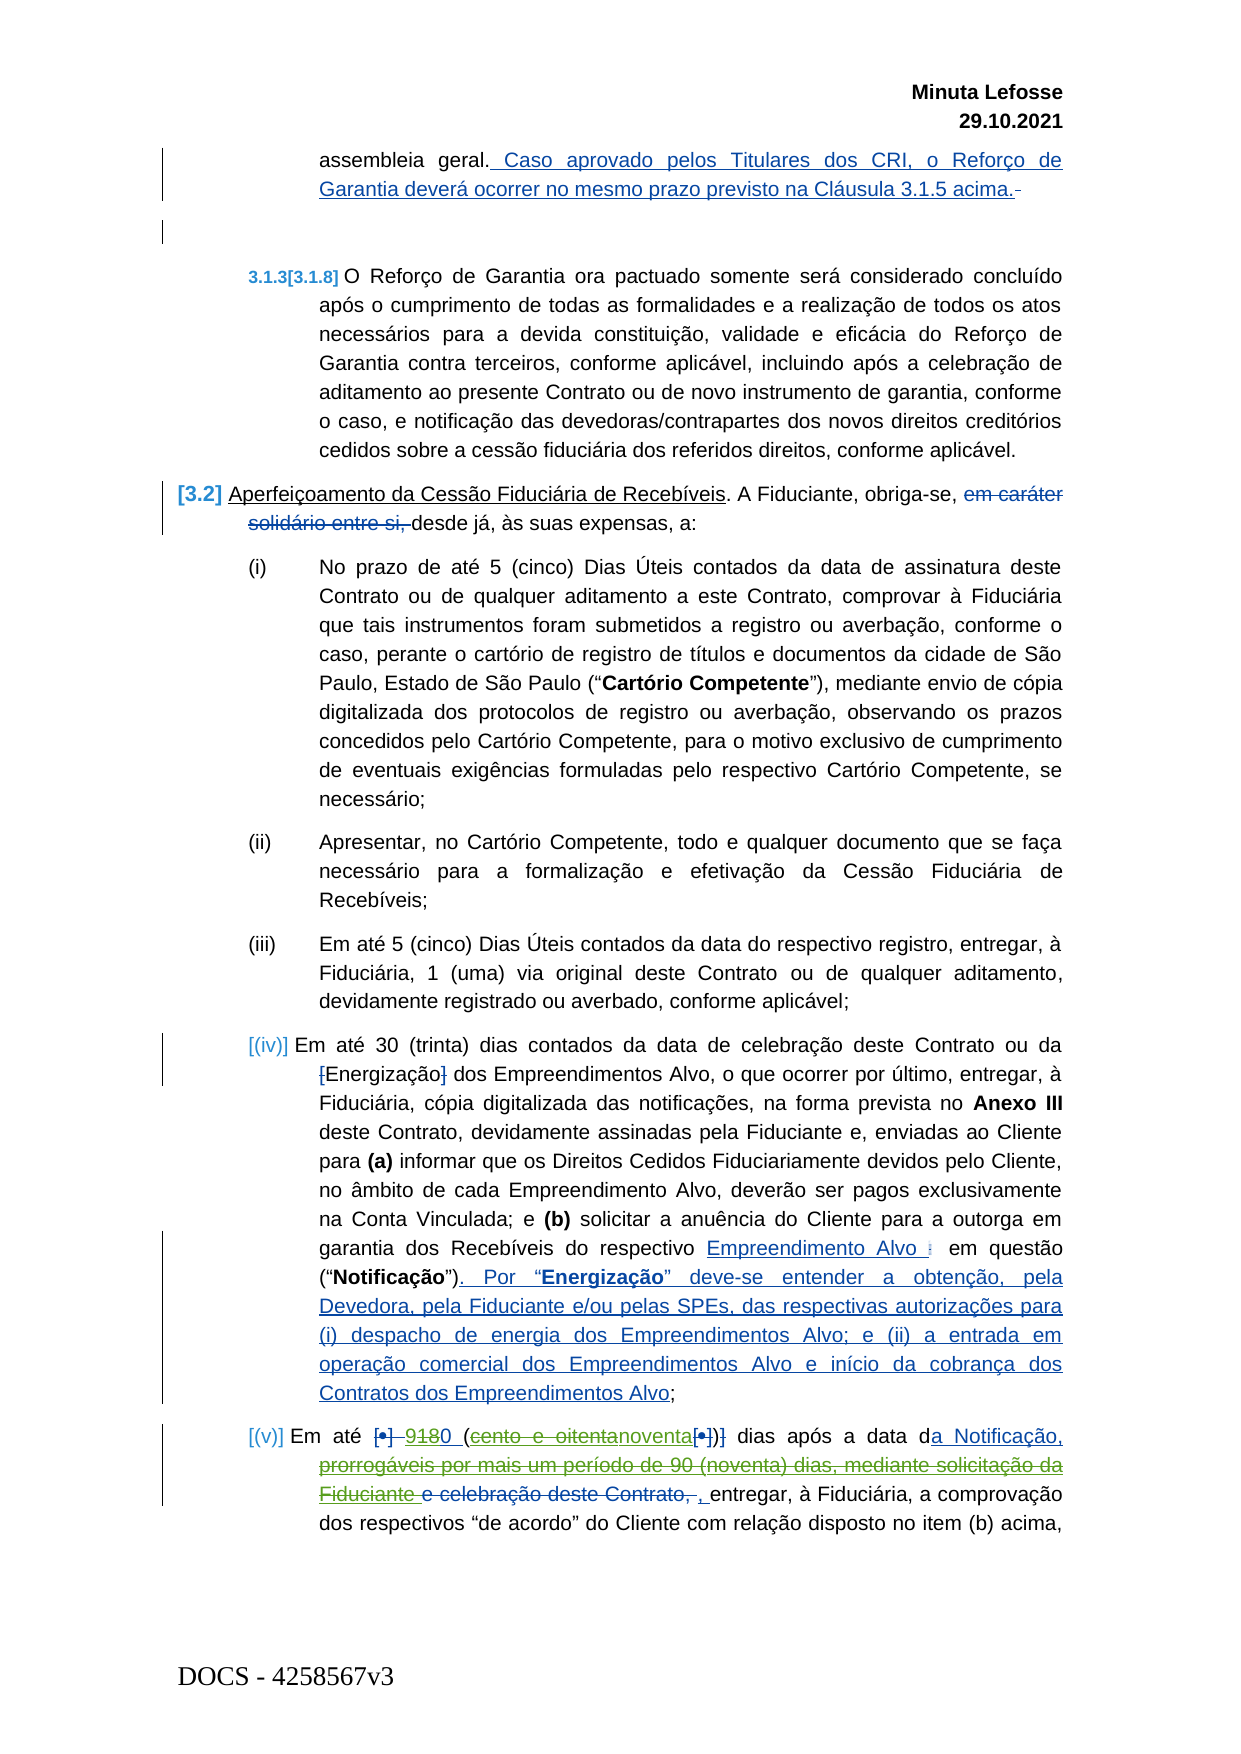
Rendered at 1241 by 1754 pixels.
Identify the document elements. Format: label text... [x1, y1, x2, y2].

text No prazo de até 5 (cinco) Dias Úteis contados da data de assinatura deste Contrato ou de qualquer aditamento a este Contrato, comprovar à Fiduciária que tais instrumentos foram submetidos a registro ou averbação, conforme o caso, perante o cartório de registro de títulos e documentos da cidade de São Paulo, Estado de São Paulo (“Cartório Competente”), mediante envio de cópia digitalizada dos protocolos de registro ou averbação, observando os prazos concedidos pelo Cartório Competente, para o motivo exclusivo de cumprimento de eventuais exigências formuladas pelo respectivo Cartório Competente, se necessário; [248, 555, 1063, 810]
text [248, 1424, 1063, 1535]
text Em até 5 (cinco) Dias Úteis contados da data do respectivo registro, entregar, à Fiduciária, 1 (uma) via original deste Contrato ou de qualquer aditamento, devidamente registrado ou averbado, conforme aplicável; [248, 931, 1063, 1013]
text Aperfeiçoamento da Cessão Fiduciária de Recebíveis. A Fiduciante, obriga-se, desde já, às suas expensas, a: [177, 481, 1063, 535]
text Em até 30 (trinta) dias contados da data de celebração deste Contrato ou da Energização dos Empreendimentos Alvo, o que ocorrer por último, entregar, à Fiduciária, cópia digitalizada das notificações, na forma prevista no Anexo III deste Contrato, devidamente assinadas pela Fiduciante e, enviadas ao Cliente para (a) informar que os Direitos Cedidos Fiduciariamente devidos pelo Cliente, no âmbito de cada Empreendimento Alvo, deverão ser pagos exclusivamente na Conta Vinculada; e (b) solicitar a anuência do Cliente para a outorga em garantia dos Recebíveis do respectivo em questão (“Notificação”); [248, 1033, 1063, 1404]
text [248, 148, 1063, 201]
text O Reforço de Garantia ora pactuado somente será considerado concluído após o cumprimento de todas as formalidades e a realização de todos os atos necessários para a devida constituição, validade e eficácia do Reforço de Garantia contra terceiros, conforme aplicável, incluindo após a celebração de aditamento ao presente Contrato ou de novo instrumento de garantia, conforme o caso, e notificação das devedoras/contrapartes dos novos direitos creditórios cedidos sobre a cessão fiduciária dos referidos direitos, conforme aplicável. [248, 264, 1063, 461]
text Apresentar, no Cartório Competente, todo e qualquer documento que se faça necessário para a formalização e efetivação da Cessão Fiduciária de Recebíveis; [248, 830, 1063, 912]
